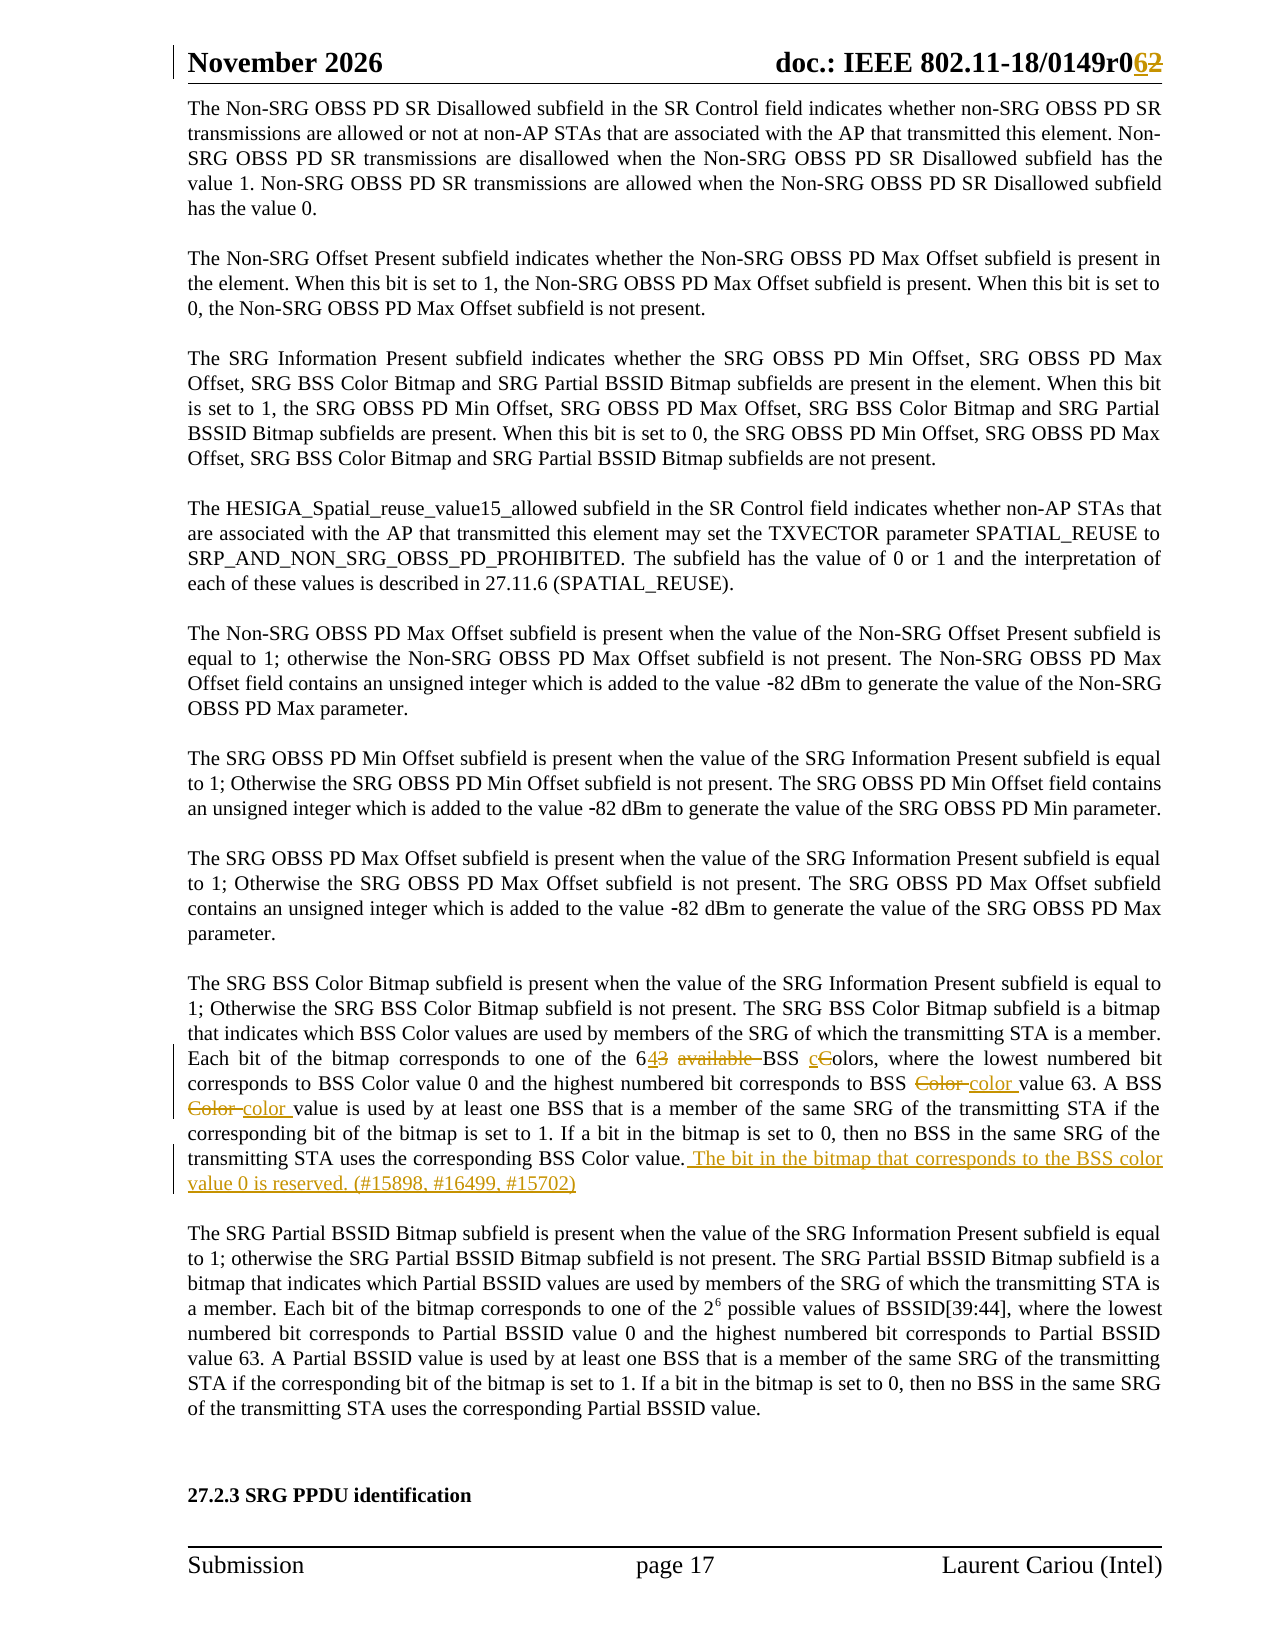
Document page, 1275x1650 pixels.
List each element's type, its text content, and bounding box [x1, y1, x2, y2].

text The SRG OBSS PD Min Offset subfield is present when the value of the SRG Information Present subfield is equal to 1; Otherwise the SRG OBSS PD Min Offset subfield is not present. The SRG OBSS PD Min Offset field contains an unsigned integer which is added to the value 82 dBm to generate the value of the SRG OBSS PD Min parameter. [187, 744, 1162, 819]
text The Non-SRG Offset Present subfield indicates whether the Non-SRG OBSS PD Max Offset subfield is present in the element. When this bit is set to 1, the Non-SRG OBSS PD Max Offset subfield is present. When this bit is set to 0, the Non-SRG OBSS PD Max Offset subfield is not present. [187, 244, 1162, 319]
text The SRG OBSS PD Max Offset subfield is present when the value of the SRG Information Present subfield is equal to 1; Otherwise the SRG OBSS PD Max Offset subfield(#12707) is not present. The SRG OBSS PD Max Offset subfield(#12707) contains an unsigned integer which is added to the value 82 dBm to generate the value of the SRG OBSS PD Max parameter. [187, 844, 1162, 944]
text 27.2.3 SRG PPDU identification [187, 1483, 1162, 1507]
text The Non-SRG OBSS PD SR Disallowed subfield(#11726) in the SR Control field indicates whether non-SRG OBSS PD SR transmissions(#11726) are allowed or not at non-AP STAs that are associated with the AP that transmitted this element. Non-SRG OBSS PD SR transmissions(#11726) are disallowed when the Non-SRG OBSS PD SR Disallowed subfield(#11549)(#11726) has the value 1. Non-SRG OBSS PD SR transmissions(#11726) are allowed when the Non-SRG OBSS PD SR Disallowed subfield(#11726) has the value 0. [187, 94, 1162, 219]
text The SRG Partial BSSID Bitmap subfield is present when the value of the SRG Information Present subfield is equal to 1; otherwise the SRG Partial BSSID Bitmap subfield is not present. The SRG Partial BSSID Bitmap subfield is a bitmap that indicates which Partial BSSID values are used by members of the SRG of which the transmitting STA is a member. Each bit of the bitmap corresponds to one of the 26 possible values of BSSID[39:44], where the lowest numbered bit corresponds to Partial BSSID value 0 and the highest numbered bit corresponds to Partial BSSID value 63. A Partial BSSID value is used by at least one BSS that is a member of the same SRG of the transmitting STA if the corresponding bit of the bitmap is set to 1. If a bit in the bitmap is set to 0, then no BSS in the same SRG of the transmitting STA uses the corresponding Partial BSSID value. [187, 1219, 1162, 1419]
text The Non-SRG OBSS PD Max Offset subfield is present when the value of the Non-SRG Offset Present subfield is equal to 1; otherwise the Non-SRG OBSS PD Max Offset subfield is not present. The Non-SRG OBSS PD Max Offset field contains an unsigned integer which is added to the value 82 dBm to generate the value of the Non-SRG OBSS PD Max parameter. [187, 619, 1162, 719]
text The SRG Information Present subfield indicates whether the SRG OBSS PD Min Offset(#12706), SRG OBSS PD Max Offset, SRG BSS Color Bitmap and SRG Partial BSSID Bitmap subfields are present in the element. When this bit is set to 1, the SRG OBSS PD Min Offset, SRG OBSS PD Max Offset, SRG BSS Color Bitmap and SRG Partial BSSID Bitmap subfields are present. When this bit is set to 0, the SRG OBSS PD Min Offset, SRG OBSS PD Max Offset, SRG BSS Color Bitmap and SRG Partial BSSID Bitmap subfields are not present. [187, 344, 1162, 469]
text The SRG BSS Color Bitmap subfield is present when the value of the SRG Information Present subfield is equal to 1; Otherwise the SRG BSS Color Bitmap subfield is not present. The SRG BSS Color Bitmap subfield is a bitmap that indicates which BSS Color values are used by members of the SRG of which the transmitting STA is a member. Each bit of the bitmap corresponds to one of the 6 BSS olors, where the lowest numbered bit corresponds to BSS Color value 0 and the highest numbered bit corresponds to BSS value 63. A BSS value is used by at least one BSS that is a member of the same SRG of the transmitting STA if the corresponding bit of the bitmap is set to 1. If a bit in the bitmap is set to 0, then no BSS in the same SRG of the transmitting STA uses the corresponding BSS Color value. [187, 969, 1162, 1194]
text The HESIGA_Spatial_reuse_value15_allowed subfield in the SR Control field indicates whether non-AP STAs that are associated with the AP that transmitted this element may set the TXVECTOR parameter SPATIAL_REUSE to SRP_AND_NON_SRG_OBSS_PD_PROHIBITED.(#11470, #12606, #14227) The subfield has the value of 0 or 1 and the interpretation of each of these values is described in 27.11.6 (SPATIAL_REUSE).(#11550) [187, 494, 1162, 594]
